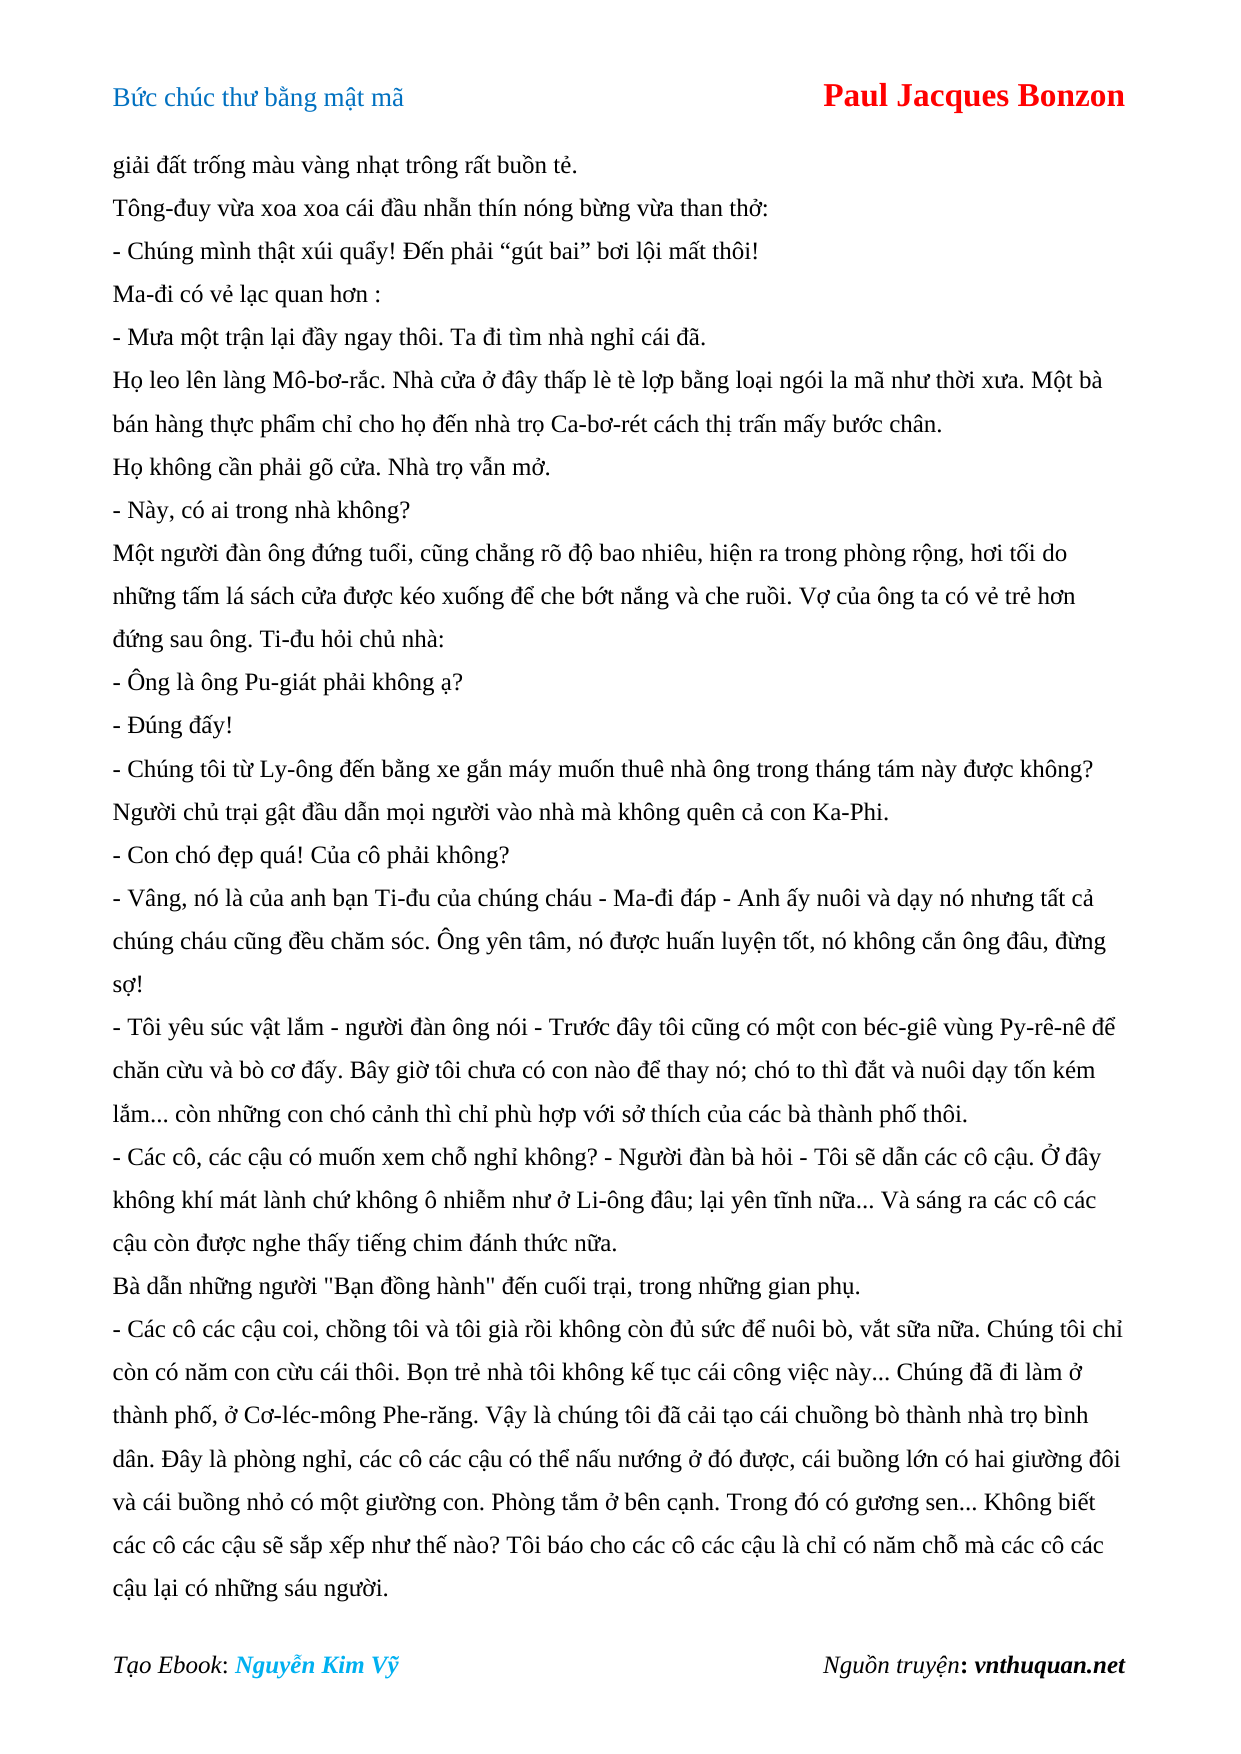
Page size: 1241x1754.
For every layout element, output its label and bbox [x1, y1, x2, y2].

text [112, 150, 1128, 1602]
